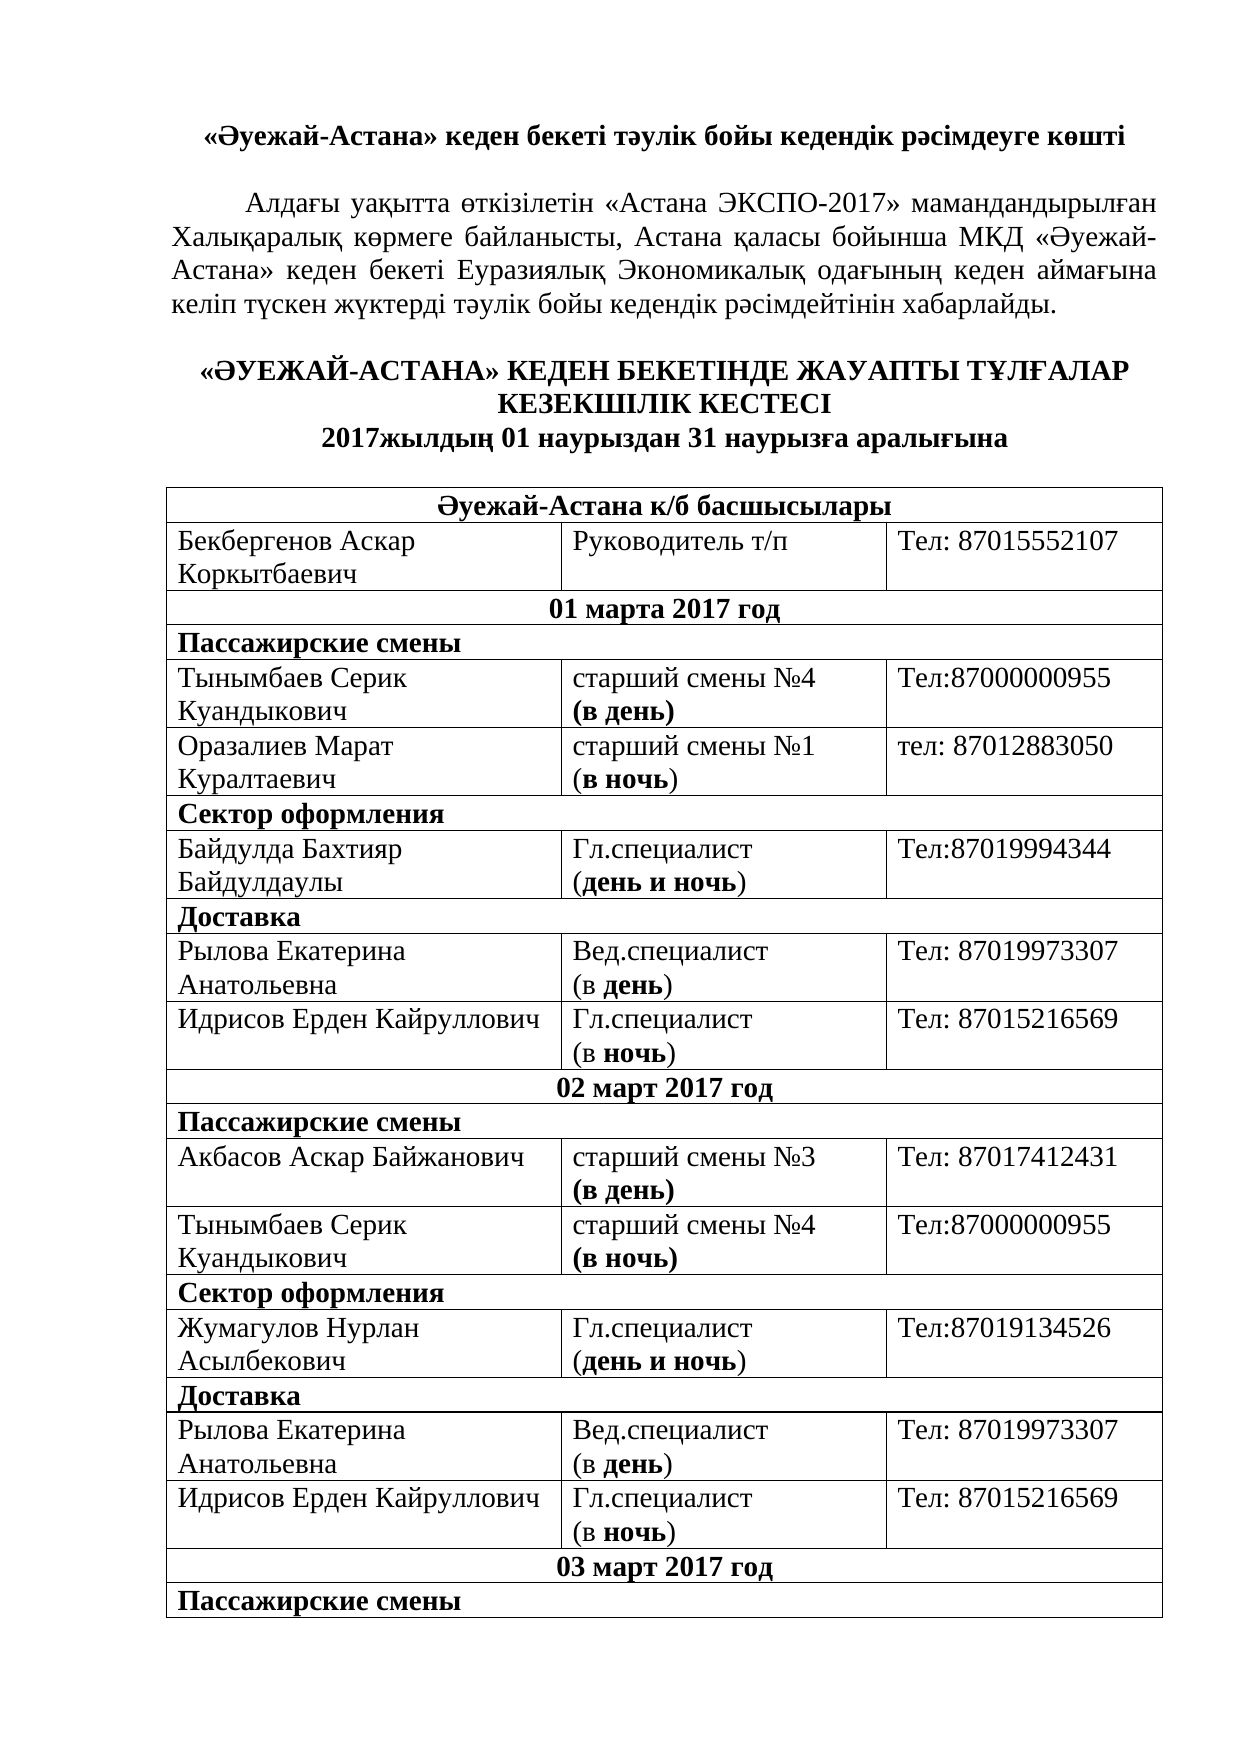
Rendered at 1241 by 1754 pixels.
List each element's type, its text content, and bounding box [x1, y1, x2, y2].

text Алдағы уақытта өткізілетін «Астана ЭКСПО-2017» мамандандырылған Халықаралық көрмеге байланысты, Астана қаласы бойынша МКД «Әуежай-Астана» кеден бекеті Еуразиялық Экономикалық одағының кеден аймағына келіп түскен жүктерді тәулік бойы кедендік рәсімдейтінін хабарлайды. [171, 185, 1158, 319]
table_cell Идрисов Ерден Кайруллович [167, 1002, 561, 1069]
table_cell Тел: 87015552107 [887, 523, 1162, 590]
table_cell 02 март 2017 год [167, 1070, 1162, 1103]
table_cell Доставка [167, 1378, 1162, 1411]
table_cell Рылова Екатерина Анатольевна [167, 934, 561, 1001]
table_cell Тел: 87015216569 [887, 1481, 1162, 1548]
table_cell Тел: 87019973307 [887, 934, 1162, 1001]
text «ӘУЕЖАЙ-АСТАНА» КЕДЕН БЕКЕТІНДЕ ЖАУАПТЫ ТҰЛҒАЛАР КЕЗЕКШІЛІК КЕСТЕСІ [171, 353, 1158, 420]
table_cell Тел:87000000955 [887, 1207, 1162, 1274]
table_cell старший смены №4 (в ночь) [562, 1207, 886, 1274]
table_cell 03 март 2017 год [167, 1549, 1162, 1582]
table_cell Тел: 87015216569 [887, 1002, 1162, 1069]
table_cell Тел:87019994344 [887, 831, 1162, 898]
table_cell Гл.специалист (день и ночь) [562, 1310, 886, 1377]
table_cell Бекбергенов Аскар Коркытбаевич [167, 523, 561, 590]
table_cell Сектор оформления [167, 1275, 1162, 1309]
table_cell Вед.специалист (в день) [562, 1413, 886, 1479]
table_cell Тел:87000000955 [887, 660, 1162, 727]
table_cell Тел: 87017412431 [887, 1139, 1162, 1206]
table_cell Рылова Екатерина Анатольевна [167, 1413, 561, 1479]
table_cell Пассажирские смены [167, 1583, 1162, 1617]
table_cell старший смены №1 (в ночь) [562, 728, 886, 795]
table_cell Акбасов Аскар Байжанович [167, 1139, 561, 1206]
table_cell Жумагулов Нурлан Асылбекович [167, 1310, 561, 1377]
table_cell Сектор оформления [167, 796, 1162, 830]
table_cell Тел:87019134526 [887, 1310, 1162, 1377]
table_cell тел: 87012883050 [887, 728, 1162, 795]
text «Әуежай-Астана» кеден бекеті тәулік бойы кедендік рәсімдеуге көшті [171, 118, 1158, 152]
table_cell Гл.специалист (в ночь) [562, 1481, 886, 1548]
table_cell старший смены №4 (в день) [562, 660, 886, 727]
text 2017жылдың 01 наурыздан 31 наурызға аралығына [171, 420, 1158, 453]
table_cell Доставка [167, 899, 1162, 932]
table_cell Пассажирские смены [167, 1104, 1162, 1138]
table_cell Тынымбаев Серик Куандыкович [167, 1207, 561, 1274]
table_cell 01 марта 2017 год [167, 591, 1162, 624]
table_cell Гл.специалист (день и ночь) [562, 831, 886, 898]
table_cell Пассажирские смены [167, 625, 1162, 659]
table_header Әуежай-Астана к/б басшысылары [167, 488, 1162, 522]
table_cell Оразалиев Марат Куралтаевич [167, 728, 561, 795]
table_cell Тел: 87019973307 [887, 1413, 1162, 1479]
table_cell Гл.специалист (в ночь) [562, 1002, 886, 1069]
table_cell старший смены №3 (в день) [562, 1139, 886, 1206]
table_cell Тынымбаев Серик Куандыкович [167, 660, 561, 727]
table_cell Вед.специалист (в день) [562, 934, 886, 1001]
table_cell Байдулда Бахтияр Байдулдаулы [167, 831, 561, 898]
table_cell Идрисов Ерден Кайруллович [167, 1481, 561, 1548]
table_cell Руководитель т/п [562, 523, 886, 590]
